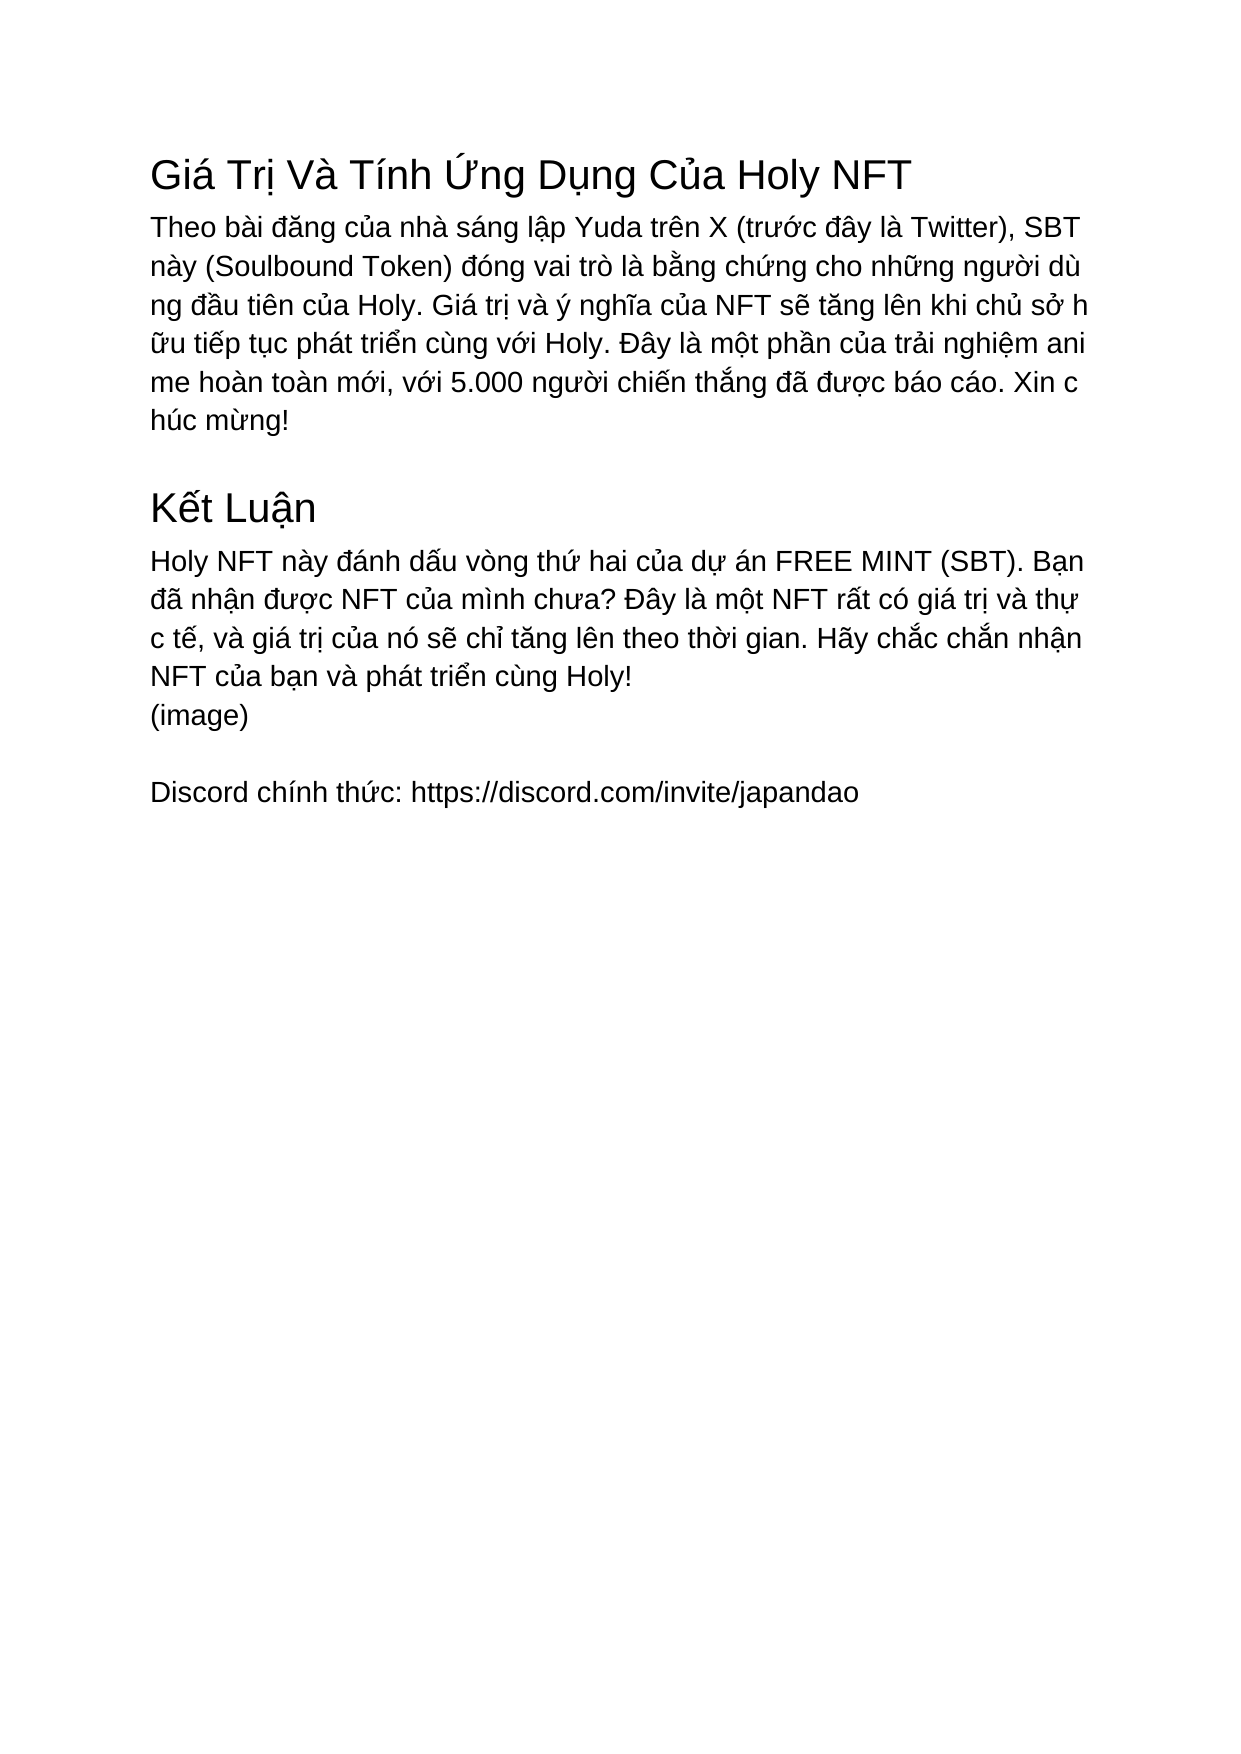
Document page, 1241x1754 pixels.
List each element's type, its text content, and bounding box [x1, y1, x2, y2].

subtitle Kết Luận [150, 483, 1090, 531]
text Theo bài đăng của nhà sáng lập Yuda trên X (trước đây là Twitter), SBT này (Soulbound Token) đóng vai trò là bằng chứng cho những người dùng đầu tiên của Holy. Giá trị và ý nghĩa của NFT sẽ tăng lên khi chủ sở hữu tiếp tục phát triển cùng với Holy. Đây là một phần của trải nghiệm anime hoàn toàn mới, với 5.000 người chiến thắng đã được báo cáo. Xin chúc mừng! [150, 210, 1090, 437]
text (image) Discord chính thức: https://discord.com/invite/japandao [150, 698, 1090, 808]
text Holy NFT này đánh dấu vòng thứ hai của dự án FREE MINT (SBT). Bạn đã nhận được NFT của mình chưa? Đây là một NFT rất có giá trị và thực tế, và giá trị của nó sẽ chỉ tăng lên theo thời gian. Hãy chắc chắn nhận NFT của bạn và phát triển cùng Holy! [150, 544, 1090, 693]
subtitle Giá Trị Và Tính Ứng Dụng Của Holy NFT [150, 150, 1090, 198]
